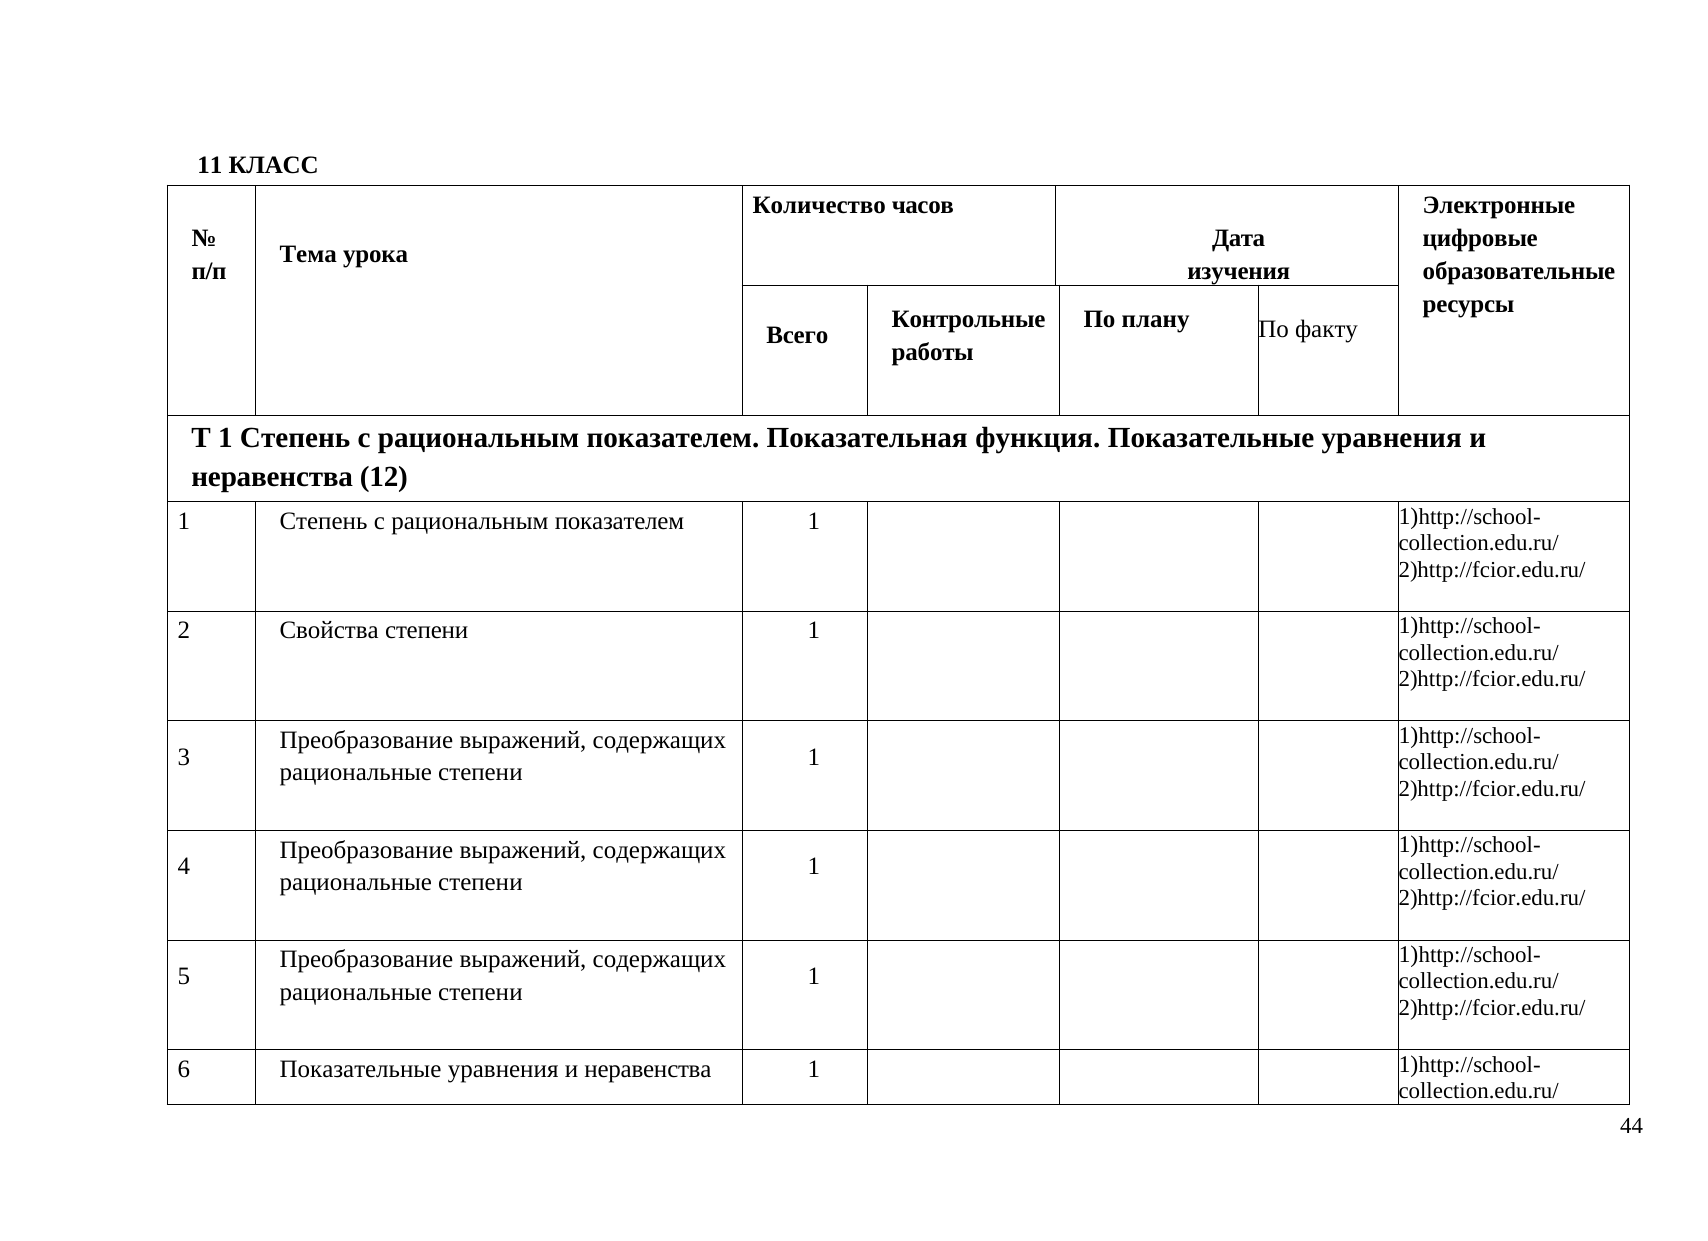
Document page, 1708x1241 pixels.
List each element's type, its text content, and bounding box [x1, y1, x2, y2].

table_header № п/п [168, 186, 255, 415]
table_cell 3 [168, 721, 255, 830]
table_header Количество часов [743, 186, 1055, 284]
table_cell [1060, 721, 1258, 830]
table_cell Свойства степени [256, 612, 742, 720]
table_cell По факту [1259, 286, 1398, 415]
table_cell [1399, 941, 1629, 1049]
table_header Электронные цифровые образовательные ресурсы [1399, 186, 1629, 415]
table_cell 1 [743, 721, 867, 830]
table_cell 1 [743, 502, 867, 611]
table_cell 1 [743, 612, 867, 720]
table_header Тема урока [256, 186, 742, 415]
table_cell 1)http://school-collection.edu.ru/ 2)http://fcior.edu.ru/ [1399, 502, 1629, 611]
table_cell Контрольные работы [868, 286, 1059, 415]
table_cell 6 [168, 1050, 255, 1103]
table_cell [868, 1050, 1059, 1103]
table_cell [1259, 941, 1398, 1049]
table_cell [1060, 502, 1258, 611]
table_cell Преобразование выражений, содержащих рациональные степени [256, 831, 742, 939]
table_cell [1259, 1050, 1398, 1103]
table_cell Всего [743, 286, 867, 415]
table_cell 1 [743, 1050, 867, 1103]
table_cell Преобразование выражений, содержащих рациональные степени [256, 721, 742, 830]
table_cell [1060, 1050, 1258, 1103]
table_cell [1399, 1050, 1629, 1103]
table_cell Т 1 Степень с рациональным показателем. Показательная функция. Показательные уравнения и неравенства (12) [168, 416, 1629, 501]
table_cell [1259, 502, 1398, 611]
table_cell По плану [1060, 286, 1258, 415]
table_cell 1)http://school-collection.edu.ru/ 2)http://fcior.edu.ru/ [1399, 721, 1629, 830]
table_cell [1259, 831, 1398, 939]
table_cell [1060, 612, 1258, 720]
table_cell [868, 502, 1059, 611]
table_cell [256, 1050, 742, 1103]
table_header Дата изучения [1056, 186, 1398, 284]
table_cell [868, 831, 1059, 939]
table_cell [1060, 941, 1258, 1049]
table_cell Преобразование выражений, содержащих рациональные степени [256, 941, 742, 1049]
table_cell [868, 721, 1059, 830]
table_cell 4 [168, 831, 255, 939]
table_cell 1)http://school-collection.edu.ru/ 2)http://fcior.edu.ru/ [1399, 612, 1629, 720]
table_cell [1060, 831, 1258, 939]
table_cell 1 [743, 831, 867, 939]
text 11 КЛАСС [197, 150, 1643, 179]
table_cell 1 [743, 941, 867, 1049]
table_cell 5 [168, 941, 255, 1049]
table_cell 1 [168, 502, 255, 611]
table_cell 1)http://school-collection.edu.ru/ 2)http://fcior.edu.ru/ [1399, 831, 1629, 939]
table_cell [1259, 612, 1398, 720]
table_cell [868, 612, 1059, 720]
table_cell 2 [168, 612, 255, 720]
table_cell Степень с рациональным показателем [256, 502, 742, 611]
table_cell [1259, 721, 1398, 830]
table_cell [868, 941, 1059, 1049]
